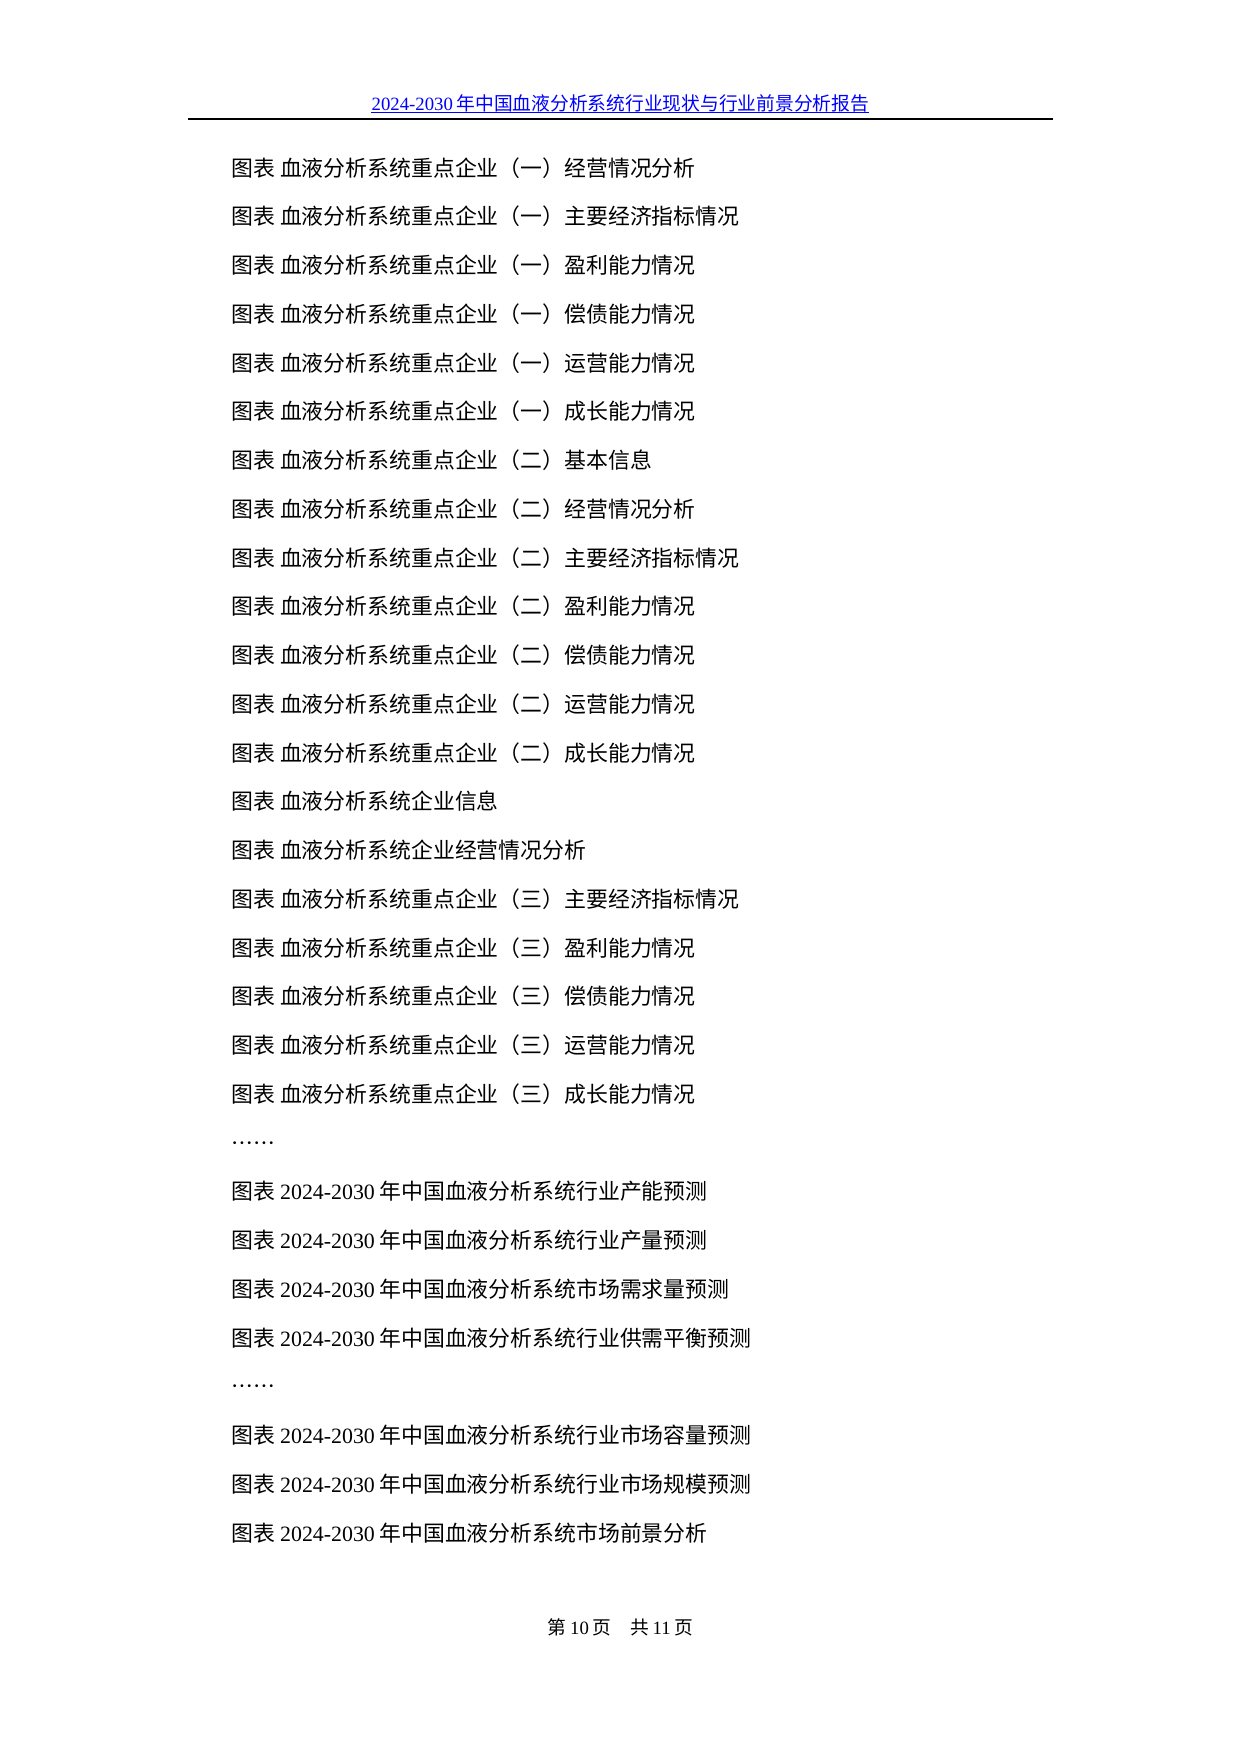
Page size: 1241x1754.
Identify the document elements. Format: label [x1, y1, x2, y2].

text [187, 150, 1053, 1548]
